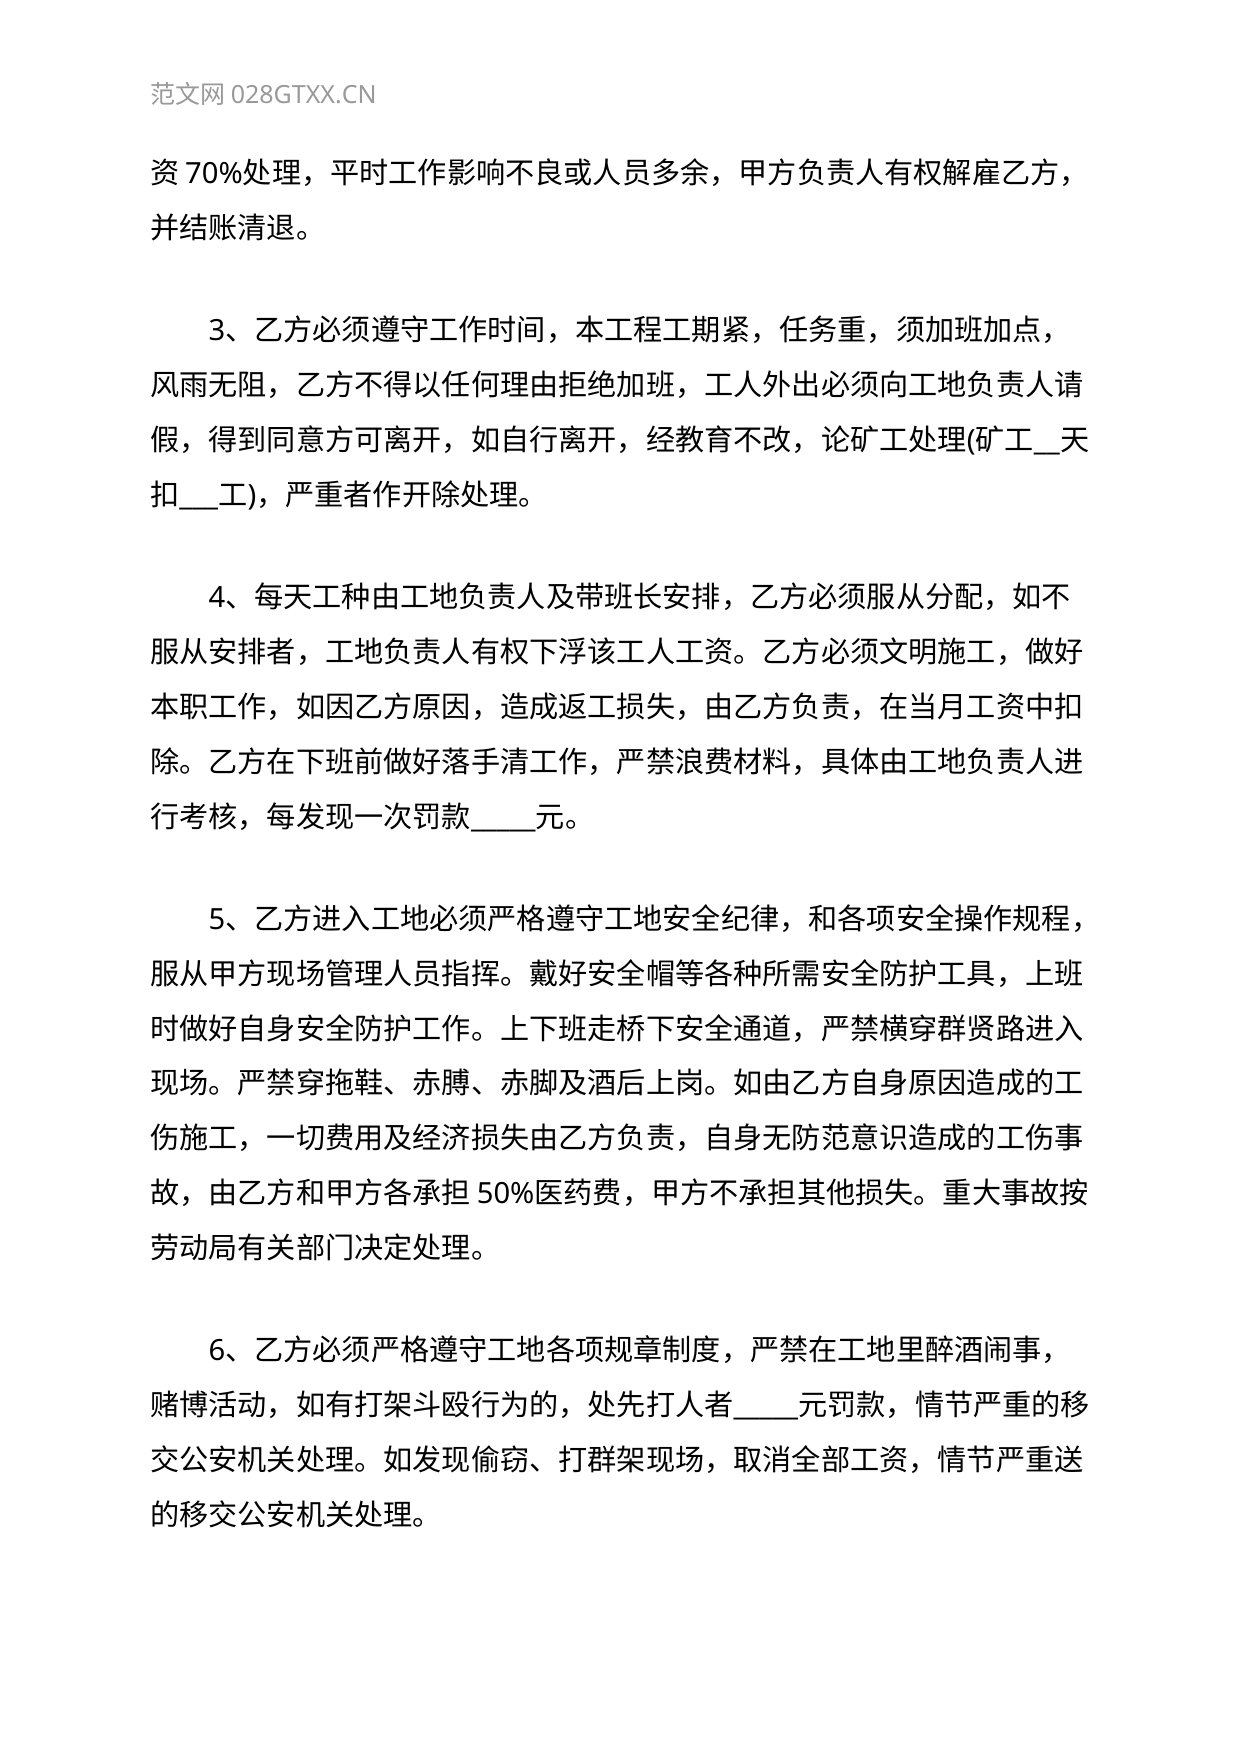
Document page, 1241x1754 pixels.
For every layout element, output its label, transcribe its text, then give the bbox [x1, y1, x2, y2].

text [150, 150, 1090, 247]
text 3、乙方必须遵守工作时间，本工程工期紧，任务重，须加班加点，风雨无阻，乙方不得以任何理由拒绝加班，工人外出必须向工地负责人请假，得到同意方可离开，如自行离开，经教育不改，论矿工处理(矿工__天扣___工)，严重者作开除处理。 [150, 307, 1090, 514]
text 6、乙方必须严格遵守工地各项规章制度，严禁在工地里醉酒闹事，赌博活动，如有打架斗殴行为的，处先打人者_____元罚款，情节严重的移交公安机关处理。如发现偷窃、打群架现场，取消全部工资，情节严重送的移交公安机关处理。 [150, 1327, 1090, 1534]
text 5、乙方进入工地必须严格遵守工地安全纪律，和各项安全操作规程，服从甲方现场管理人员指挥。戴好安全帽等各种所需安全防护工具，上班时做好自身安全防护工作。上下班走桥下安全通道，严禁横穿群贤路进入现场。严禁穿拖鞋、赤膊、赤脚及酒后上岗。如由乙方自身原因造成的工伤施工，一切费用及经济损失由乙方负责，自身无防范意识造成的工伤事故，由乙方和甲方各承担50%医药费，甲方不承担其他损失。重大事故按劳动局有关部门决定处理。 [150, 895, 1090, 1267]
text 4、每天工种由工地负责人及带班长安排，乙方必须服从分配，如不服从安排者，工地负责人有权下浮该工人工资。乙方必须文明施工，做好本职工作，如因乙方原因，造成返工损失，由乙方负责，在当月工资中扣除。乙方在下班前做好落手清工作，严禁浪费材料，具体由工地负责人进行考核，每发现一次罚款_____元。 [150, 574, 1090, 836]
